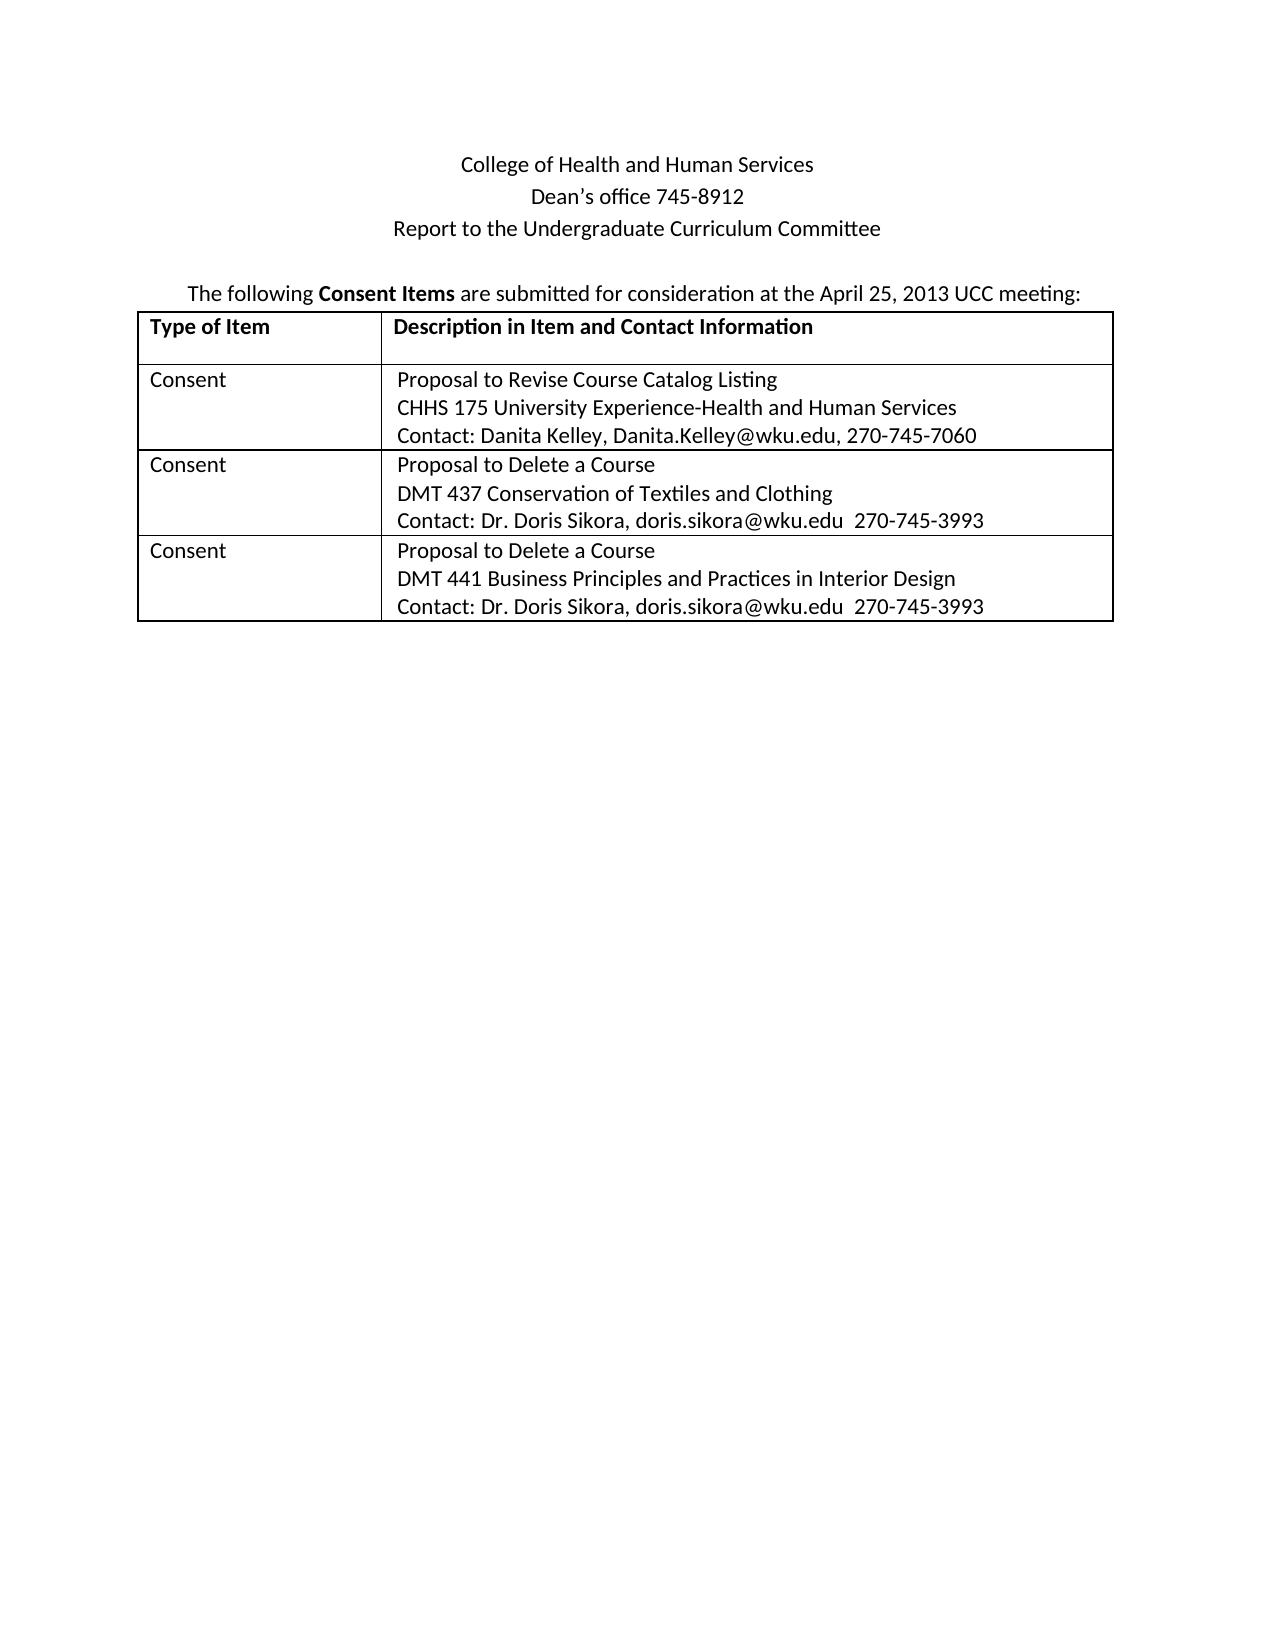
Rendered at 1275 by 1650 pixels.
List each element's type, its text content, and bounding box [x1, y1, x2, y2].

text Report to the Undergraduate Curriculum Committee [150, 214, 1125, 242]
table_cell Proposal to Revise Course Catalog Listing CHHS 175 University Experience-Health and Human Services Contact: Danita Kelley, Danita.Kelley@wku.edu, 270-745-7060 [382, 365, 1112, 449]
table_cell Consent [139, 536, 381, 620]
table_cell Consent [139, 365, 381, 449]
text Dean’s office 745-8912 [150, 182, 1125, 210]
table_cell Consent [139, 451, 381, 535]
table_cell Proposal to Delete a Course DMT 441 Business Principles and Practices in Interior Design Contact: Dr. Doris Sikora, doris.sikora@wku.edu 270-745-3993 [382, 536, 1112, 620]
table_cell Proposal to Delete a Course DMT 437 Conservation of Textiles and Clothing Contact: Dr. Doris Sikora, doris.sikora@wku.edu 270-745-3993 [382, 451, 1112, 535]
table_header Type of Item [139, 313, 381, 363]
text College of Health and Human Services [150, 150, 1125, 178]
table_header Description in Item and Contact Information [382, 313, 1112, 363]
text The following Consent Items are submitted for consideration at the April 25, 2013 UCC meeting: [187, 279, 1125, 307]
